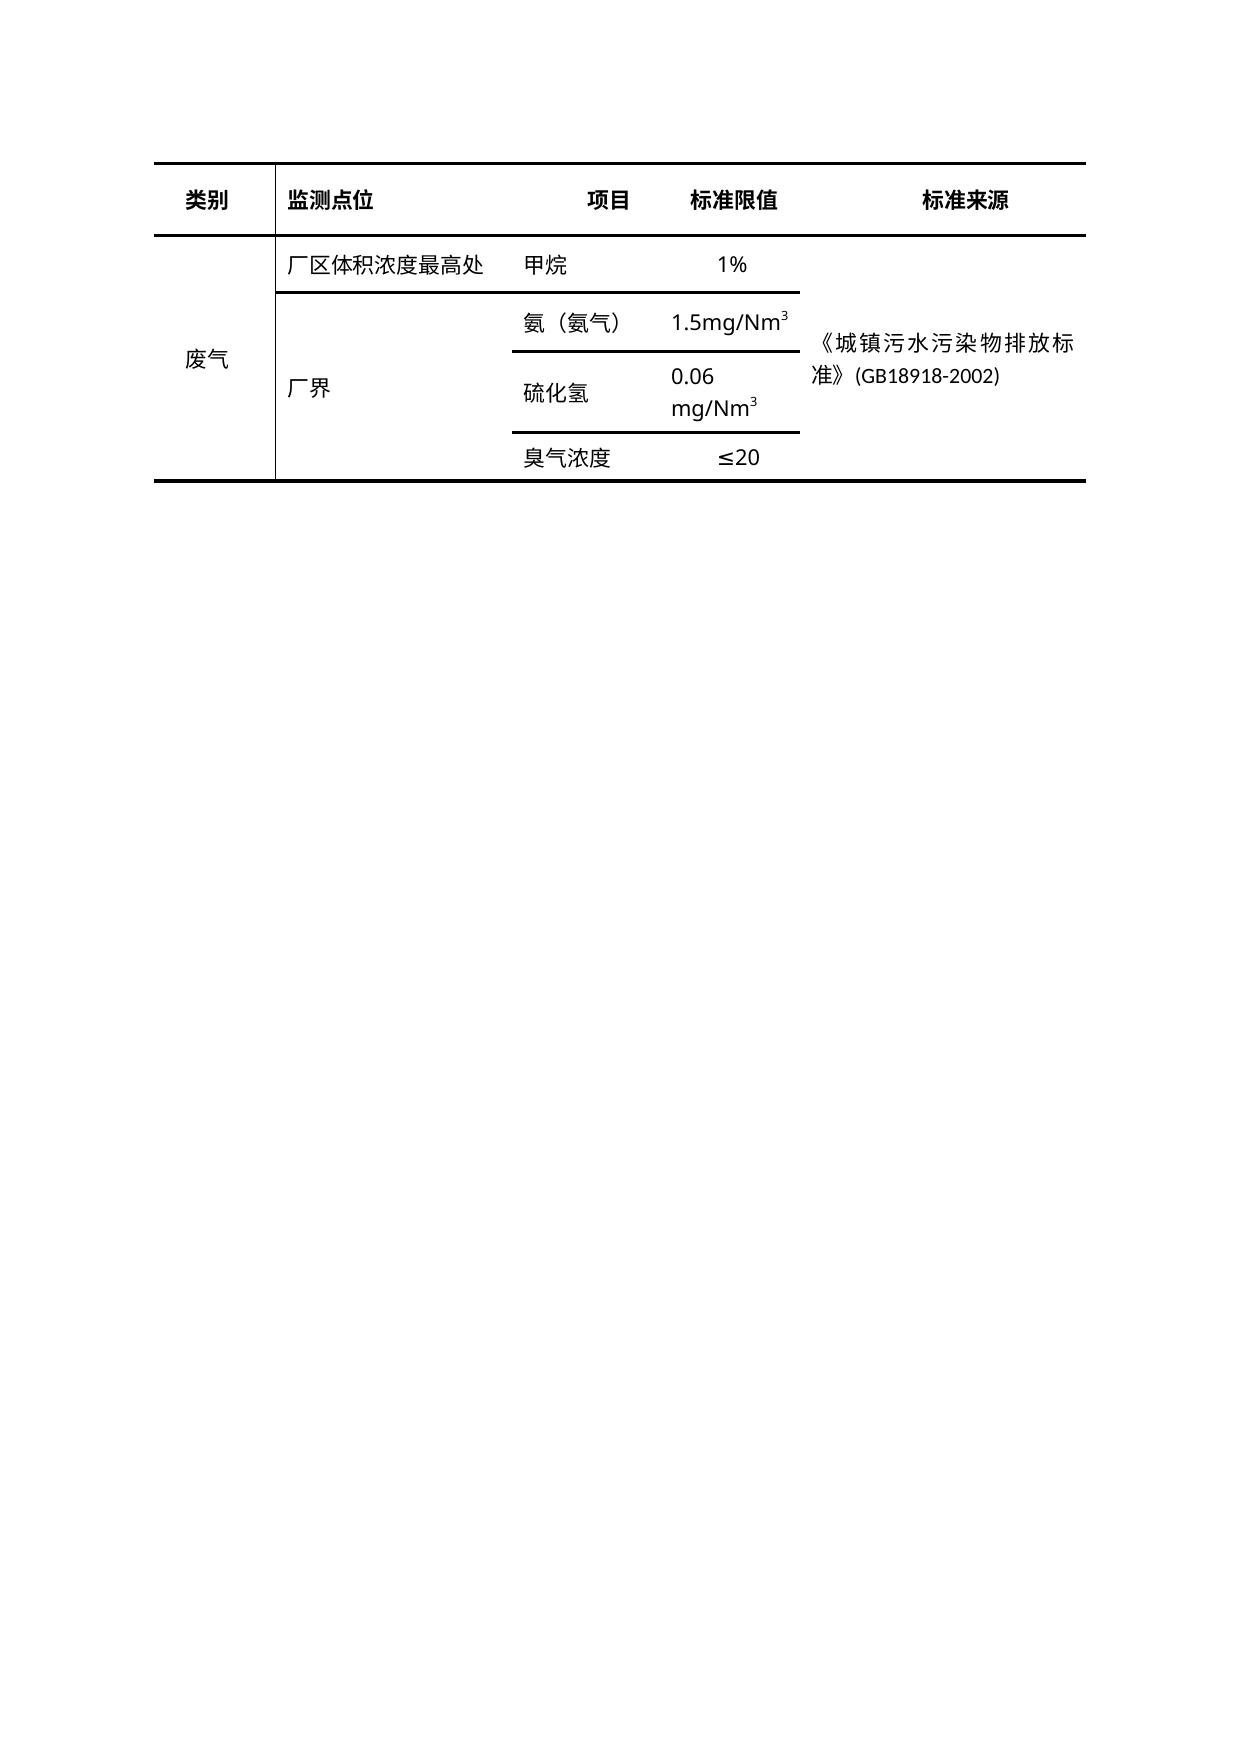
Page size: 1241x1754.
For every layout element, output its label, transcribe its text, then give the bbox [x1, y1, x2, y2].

table_header 项目 [512, 165, 659, 233]
table_cell 厂界 [276, 294, 512, 479]
table_cell 厂区体积浓度最高处 [276, 237, 512, 291]
table_cell 氨（氨气） [512, 294, 659, 350]
table_cell 废气 [154, 237, 275, 479]
table_cell ≤20 [660, 434, 799, 479]
table_cell 1% [660, 237, 799, 291]
table_header 类别 [154, 165, 275, 233]
table_cell 臭气浓度 [512, 434, 659, 479]
table_cell 硫化氢 [512, 353, 659, 431]
table_cell 1.5mg/Nm3 [660, 294, 799, 350]
table_cell 0.06 mg/Nm3 [660, 353, 799, 431]
table_header 监测点位 [276, 165, 512, 233]
table_cell 《城镇污水污染物排放标准》(GB18918-2002) [800, 237, 1086, 479]
table_header 标准来源 [800, 165, 1086, 233]
table_cell 甲烷 [512, 237, 659, 291]
table_header 标准限值 [660, 165, 799, 233]
